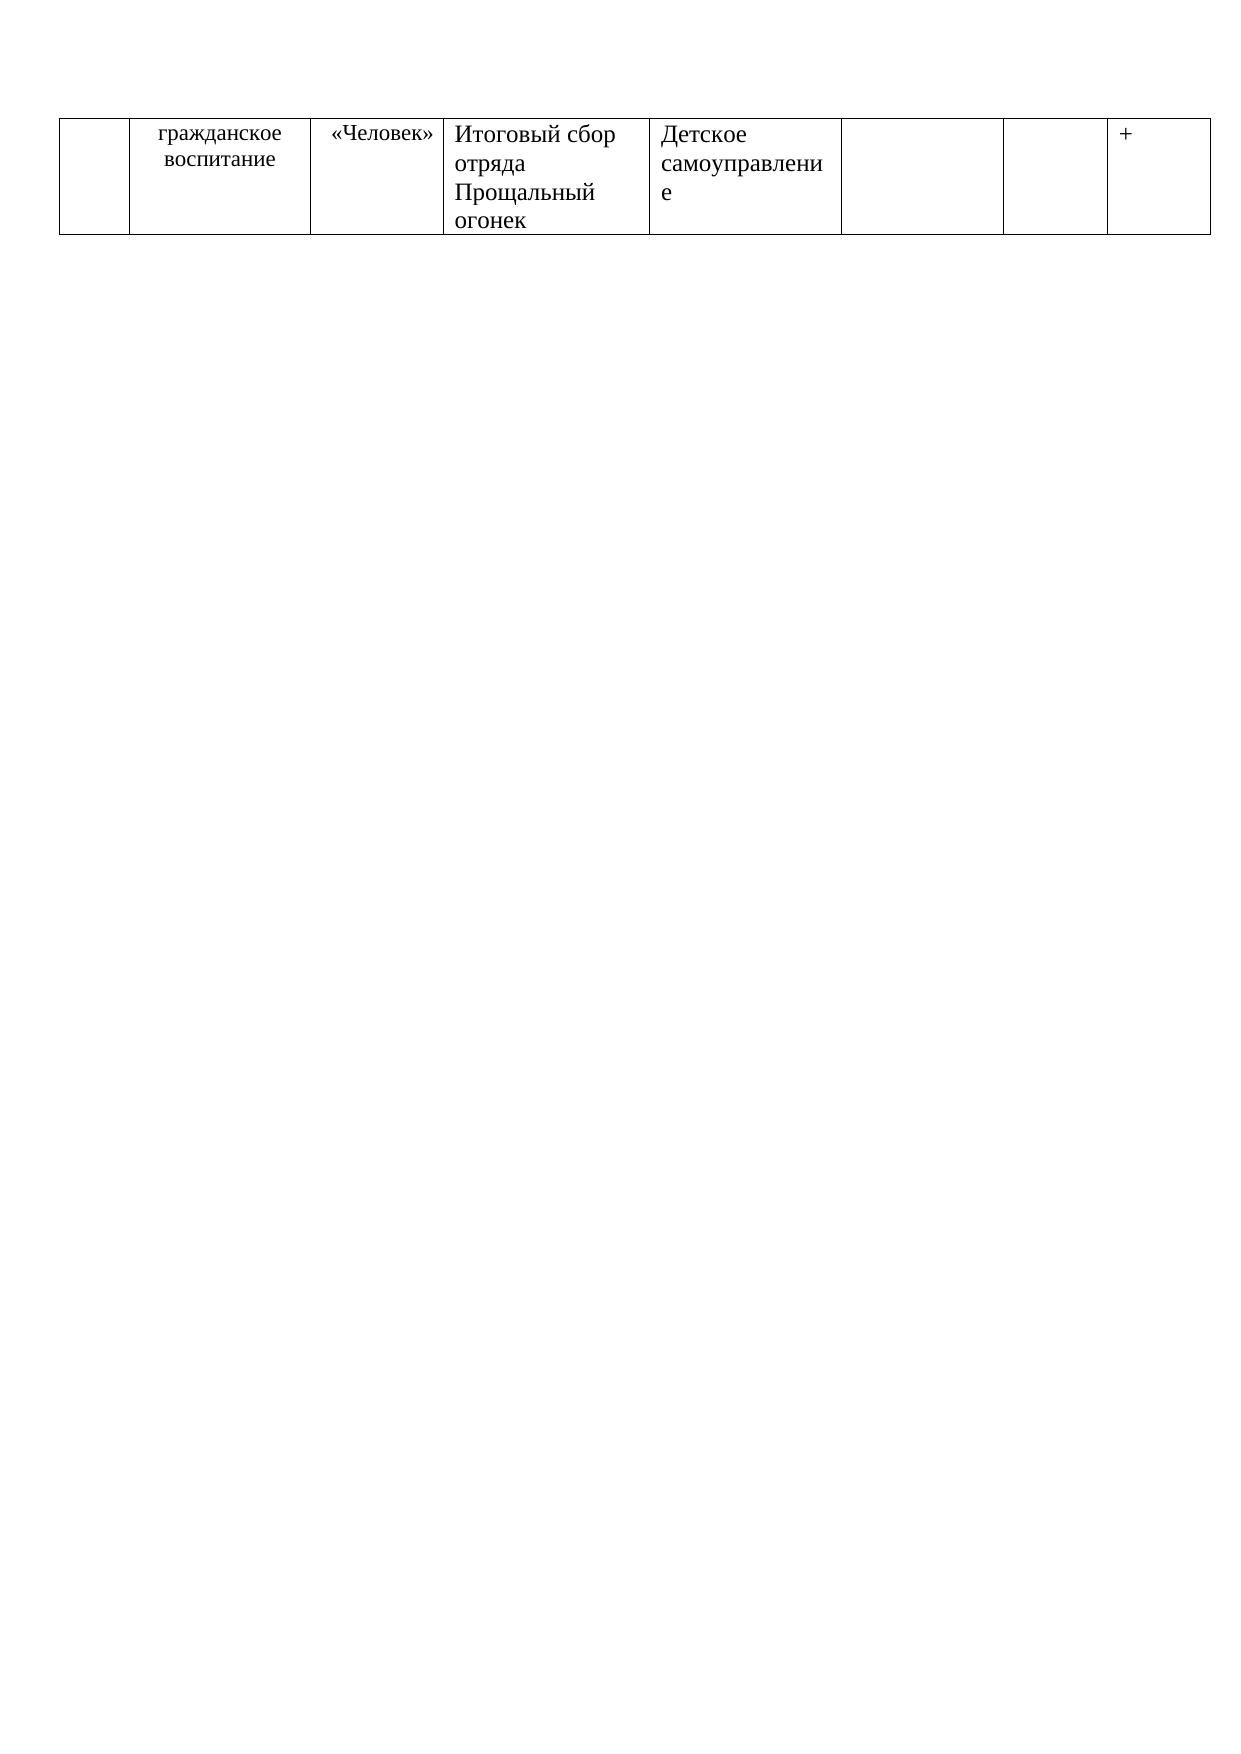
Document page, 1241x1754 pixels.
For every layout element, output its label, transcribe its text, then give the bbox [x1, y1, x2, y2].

table_cell «Человек» [311, 119, 443, 234]
table_cell Итоговый сбор отряда Прощальный огонек [526, 119, 649, 234]
table_cell Детское самоуправление [650, 119, 841, 234]
table_cell + [1108, 119, 1210, 234]
table_cell [1004, 119, 1107, 234]
table_cell [842, 119, 1003, 234]
table_cell гражданское воспитание [130, 119, 310, 234]
table_cell [60, 119, 129, 234]
